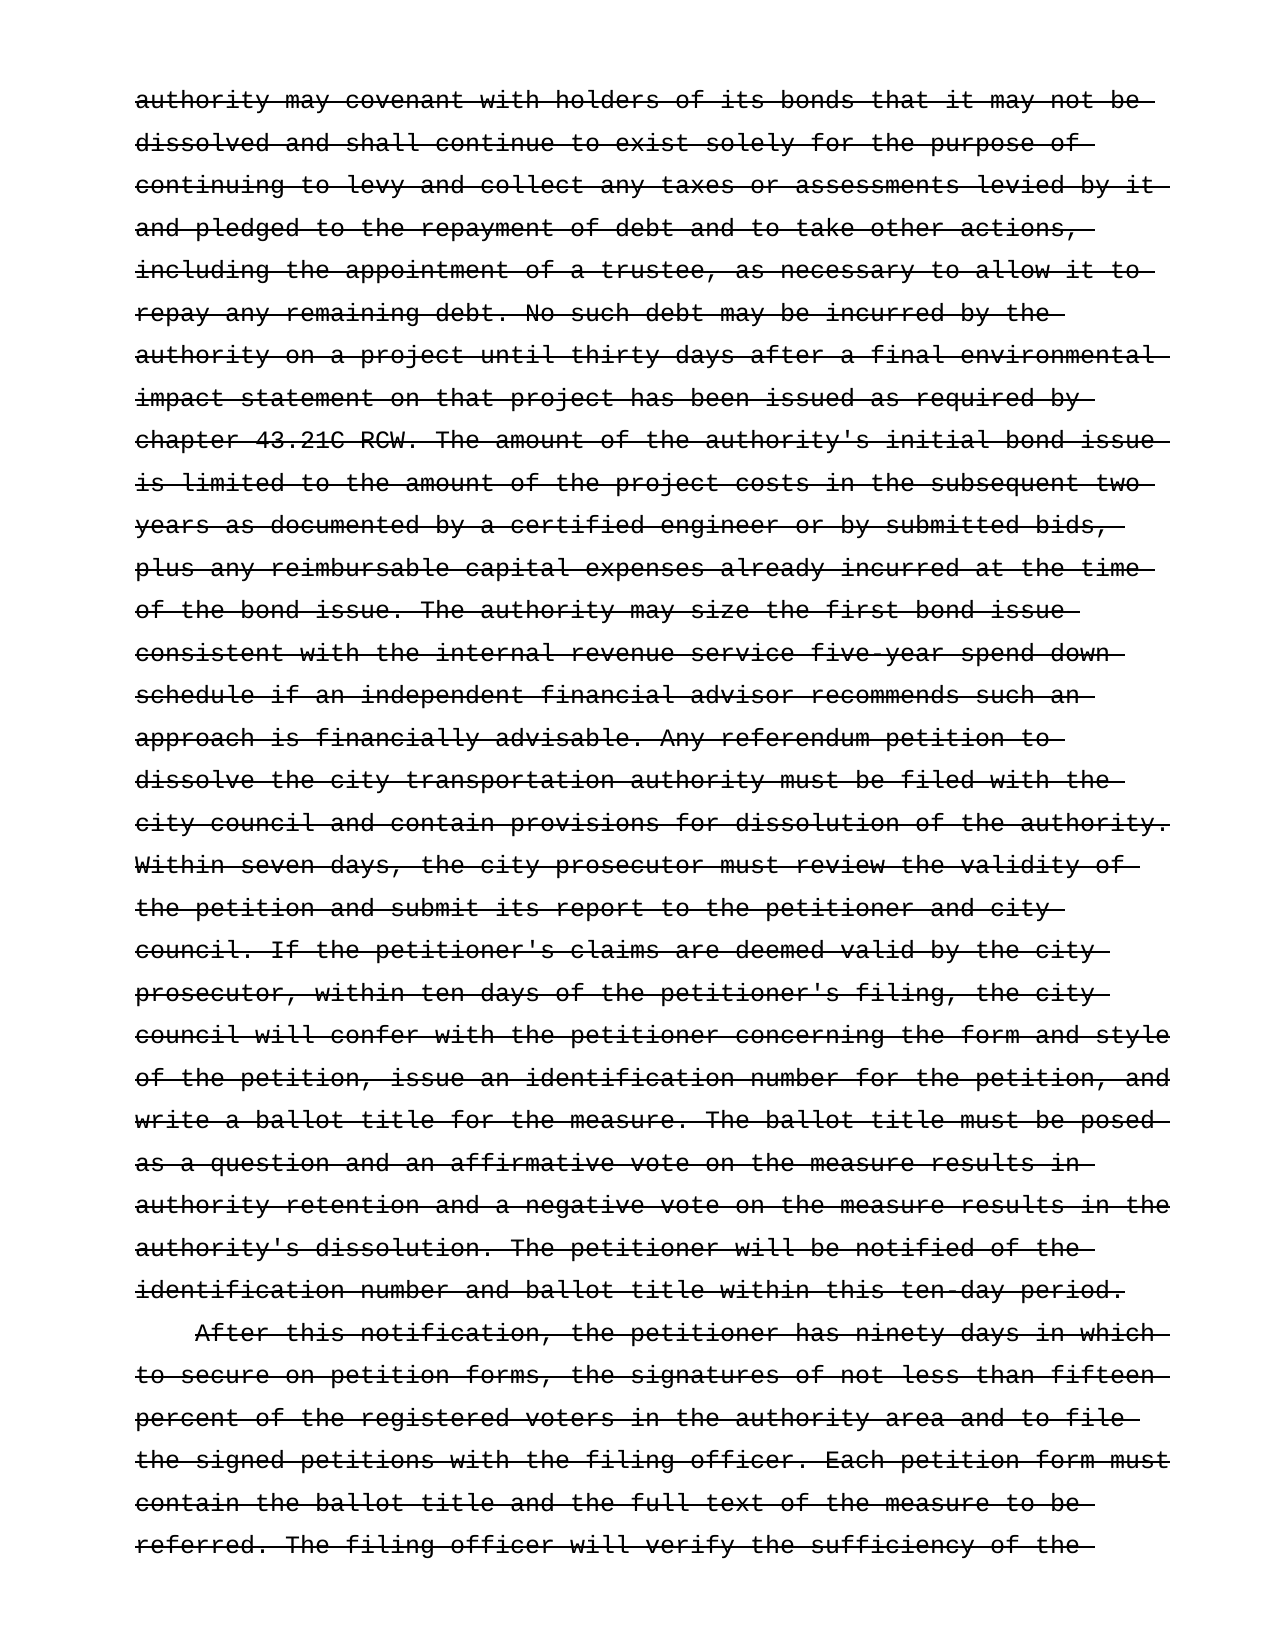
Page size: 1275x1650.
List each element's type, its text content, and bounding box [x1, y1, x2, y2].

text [135, 1463, 1170, 1562]
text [135, 75, 1170, 186]
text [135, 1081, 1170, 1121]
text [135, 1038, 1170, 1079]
